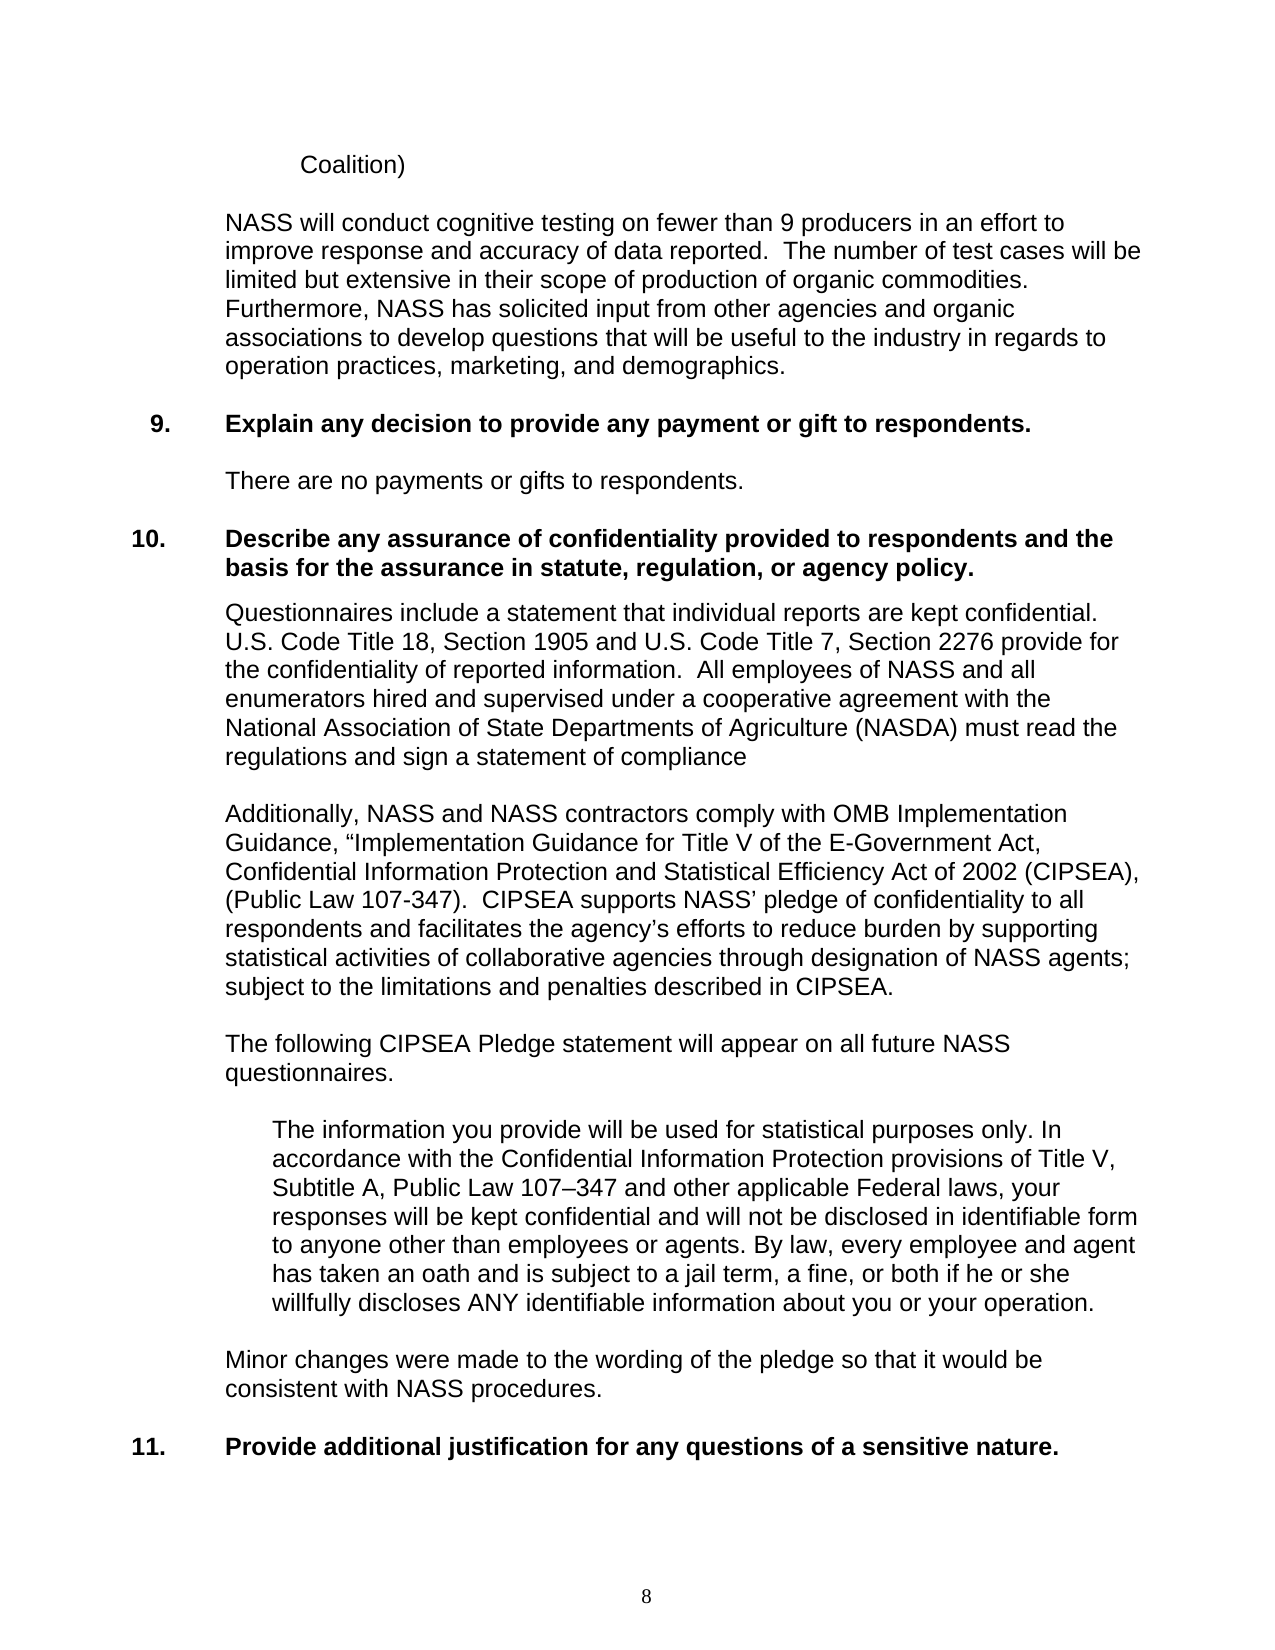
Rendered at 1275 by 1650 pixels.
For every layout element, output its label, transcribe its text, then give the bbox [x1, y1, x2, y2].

text 10. Describe any assurance of confidentiality provided to respondents and the basis for the assurance in statute, regulation, or agency policy. [131, 524, 1143, 581]
text NASS will conduct cognitive testing on fewer than 9 producers in an effort to improve response and accuracy of data reported. The number of test cases will be limited but extensive in their scope of production of organic commodities. Furthermore, NASS has solicited input from other agencies and organic associations to develop questions that will be useful to the industry in regards to operation practices, marketing, and demographics. [225, 207, 1143, 380]
text Minor changes were made to the wording of the pledge so that it would be consistent with NASS procedures. [225, 1345, 1143, 1403]
text Additionally, NASS and NASS contractors comply with OMB Implementation Guidance, “Implementation Guidance for Title V of the E-Government Act, Confidential Information Protection and Statistical Efficiency Act of 2002 (CIPSEA), (Public Law 107-347). CIPSEA supports NASS’ pledge of confidentiality to all respondents and facilitates the agency’s efforts to reduce burden by supporting statistical activities of collaborative agencies through designation of NASS agents; subject to the limitations and penalties described in CIPSEA. [225, 799, 1143, 1000]
text Questionnaires include a statement that individual reports are kept confidential. U.S. Code Title 18, Section 1905 and U.S. Code Title 7, Section 2276 provide for the confidentiality of reported information. All employees of NASS and all enumerators hired and supervised under a cooperative agreement with the National Association of State Departments of Agriculture (NASDA) must read the regulations and sign a statement of compliance [225, 598, 1143, 770]
text The following CIPSEA Pledge statement will appear on all future NASS questionnaires. [225, 1029, 1143, 1087]
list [262, 150, 1143, 179]
list The information you provide will be used for statistical purposes only. In accordance with the Confidential Information Protection provisions of Title V, Subtitle A, Public Law 107–347 and other applicable Federal laws, your responses will be kept confidential and will not be disclosed in identifiable form to anyone other than employees or agents. By law, every employee and agent has taken an oath and is subject to a jail term, a fine, or both if he or she willfully discloses ANY identifiable information about you or your operation. [272, 1115, 1143, 1317]
text There are no payments or gifts to respondents. [225, 466, 1143, 495]
text 11. Provide additional justification for any questions of a sensitive nature. [131, 1432, 1143, 1460]
text 9. Explain any decision to provide any payment or gift to respondents. [150, 409, 1143, 437]
